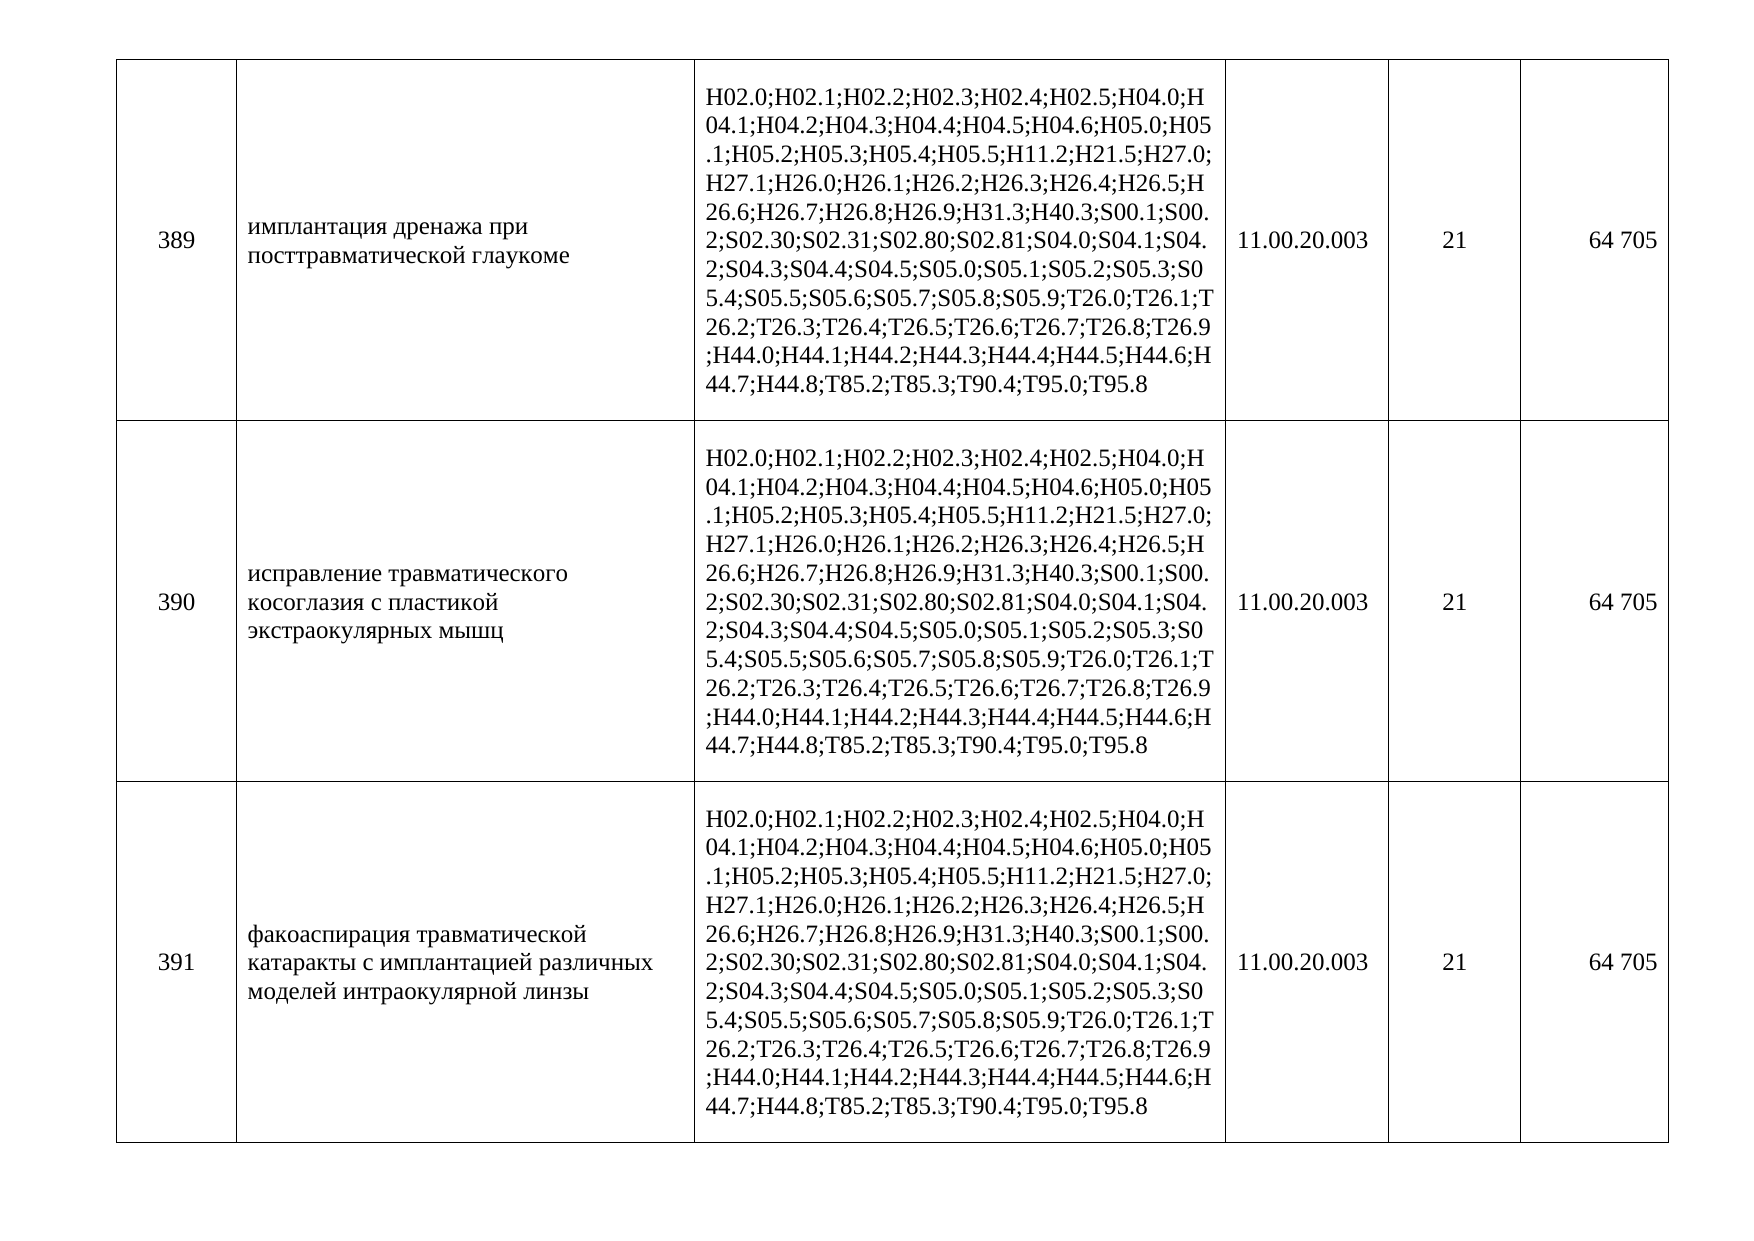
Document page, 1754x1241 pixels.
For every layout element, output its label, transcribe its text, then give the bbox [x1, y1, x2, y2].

table_cell факоаспирация травматической катаракты с имплантацией различных моделей интраокулярной линзы [237, 782, 694, 1142]
table_cell 11.00.20.003 [1226, 421, 1388, 781]
table_cell 64 705 [1521, 60, 1668, 420]
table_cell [695, 60, 1225, 420]
table_cell 11.00.20.003 [1226, 60, 1388, 420]
table_cell 11.00.20.003 [1226, 782, 1388, 1142]
table_cell 64 705 [1521, 421, 1668, 781]
table_cell 391 [117, 782, 236, 1142]
table_cell 389 [117, 60, 236, 420]
table_cell 64 705 [1521, 782, 1668, 1142]
table_cell 21 [1389, 60, 1520, 420]
table_cell 390 [117, 421, 236, 781]
table_cell 21 [1389, 782, 1520, 1142]
table_cell имплантация дренажа при посттравматической глаукоме [237, 60, 694, 420]
table_cell исправление травматического косоглазия с пластикой экстраокулярных мышц [237, 421, 694, 781]
table_cell 21 [1389, 421, 1520, 781]
